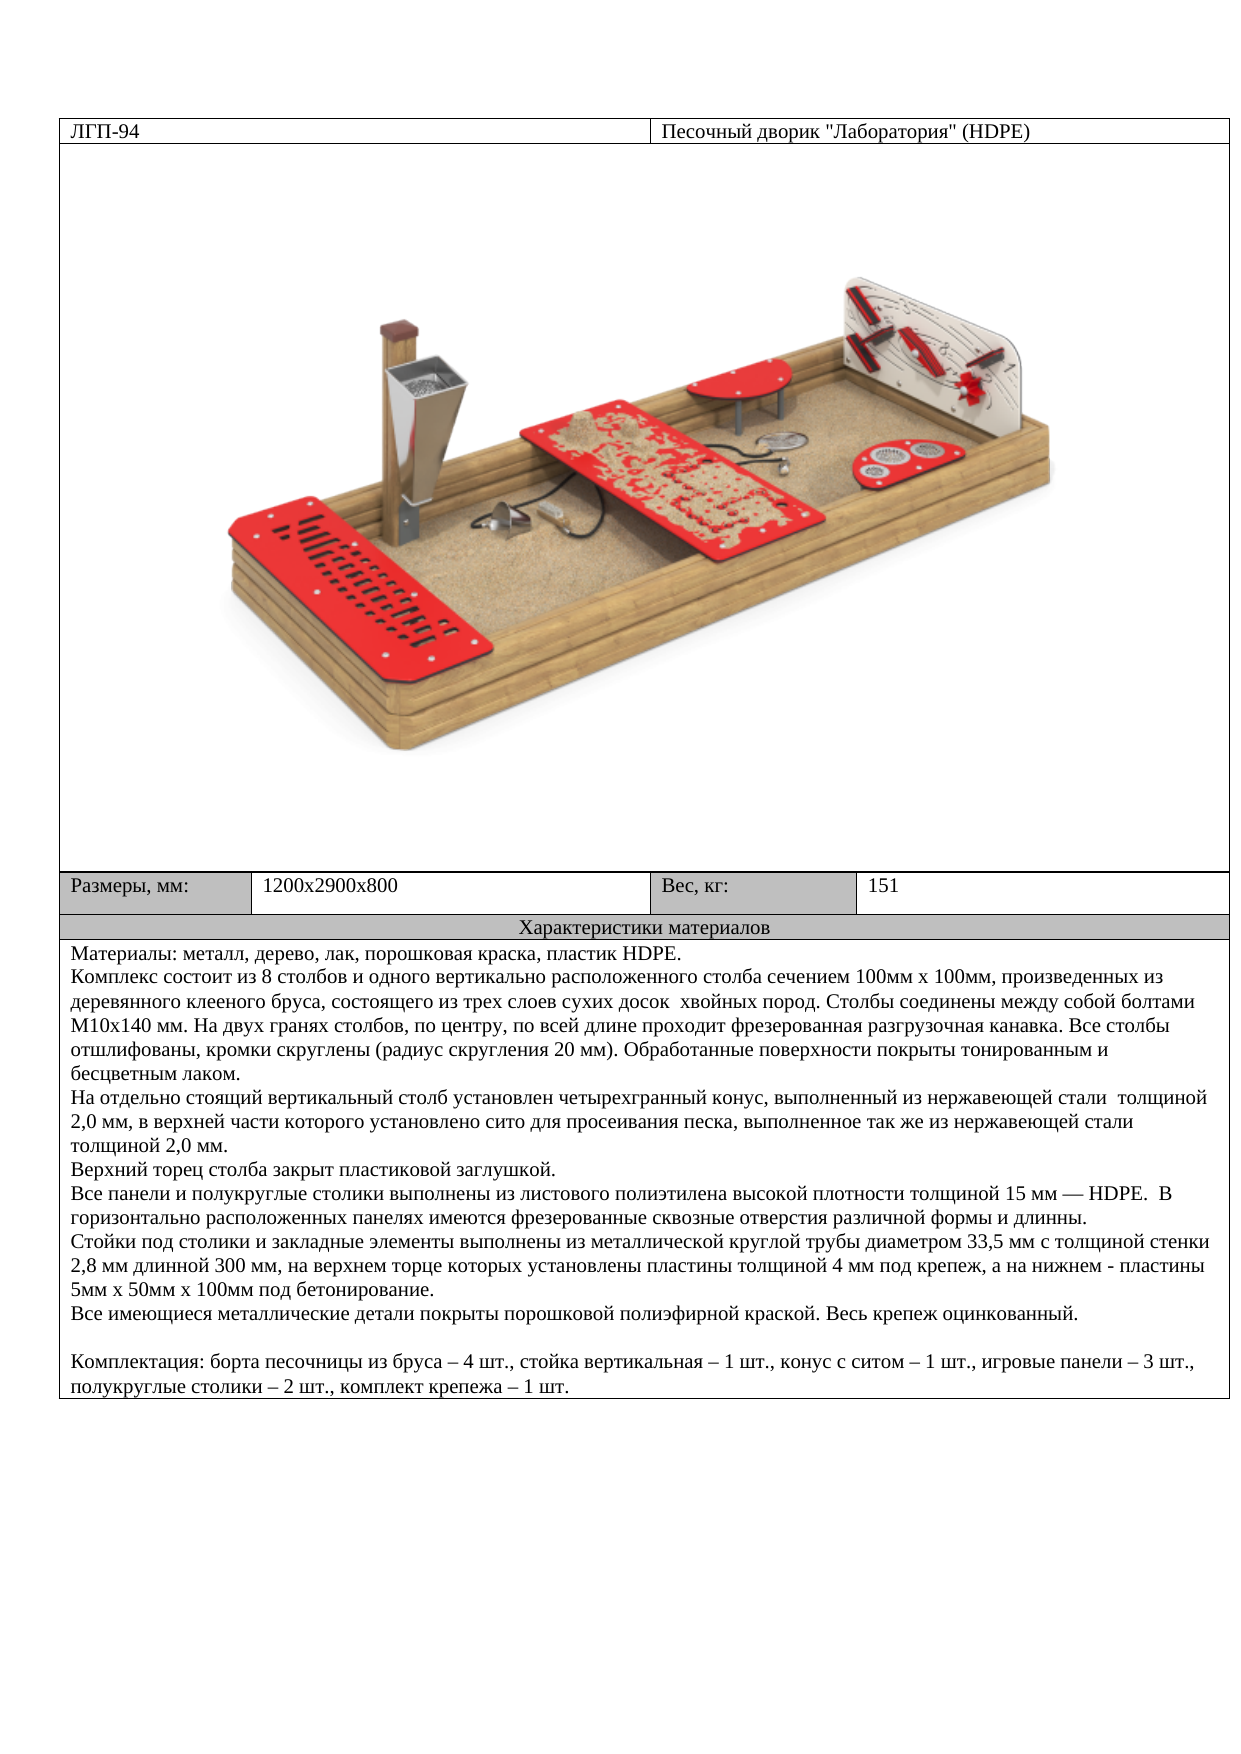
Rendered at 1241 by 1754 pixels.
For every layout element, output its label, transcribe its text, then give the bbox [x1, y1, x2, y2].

table_cell Вес, кг: [651, 873, 856, 914]
table_cell 1200x2900x800 [252, 873, 650, 914]
picture [116, 144, 1172, 848]
table_cell Характеристики материалов [60, 915, 1229, 939]
table_cell Материалы: металл, дерево, лак, порошковая краска, пластик HDPE. Комплекс состоит из 8 столбов и одного вертикально расположенного столба сечением 100мм х 100мм, произведенных из деревянного клееного бруса, состоящего из трех слоев сухих досок хвойных пород. Столбы соединены между собой болтами М10х140 мм. На двух гранях столбов, по центру, по всей длине проходит фрезерованная разгрузочная канавка. Все столбы отшлифованы, кромки скруглены (радиус скругления 20 мм). Обработанные поверхности покрыты тонированным и бесцветным лаком. На отдельно стоящий вертикальный столб установлен четырехгранный конус, выполненный из нержавеющей стали толщиной 2,0 мм, в верхней части которого установлено сито для просеивания песка, выполненное так же из нержавеющей стали толщиной 2,0 мм. Верхний торец столба закрыт пластиковой заглушкой. Все панели и полукруглые столики выполнены из листового полиэтилена высокой плотности толщиной 15 мм — HDPE. В горизонтально расположенных панелях имеются фрезерованные сквозные отверстия различной формы и длинны. Стойки под столики и закладные элементы выполнены из металлической круглой трубы диаметром 33,5 мм с толщиной стенки 2,8 мм длинной 300 мм, на верхнем торце которых установлены пластины толщиной 4 мм под крепеж, а на нижнем - пластины 5мм х 50мм х 100мм под бетонирование. Все имеющиеся металлические детали покрыты порошковой полиэфирной краской. Весь крепеж оцинкованный. Комплектация: борта песочницы из бруса – 4 шт., стойка вертикальная – 1 шт., конус с ситом – 1 шт., игровые панели – 3 шт., полукруглые столики – 2 шт., комплект крепежа – 1 шт. [60, 940, 1229, 1398]
table_cell [60, 144, 1229, 871]
table_header ЛГП-94 [60, 119, 650, 143]
table_cell 151 [857, 873, 1229, 914]
table_header Песочный дворик "Лаборатория" (HDPE) [651, 119, 1229, 143]
table_cell Размеры, мм: [60, 873, 251, 914]
